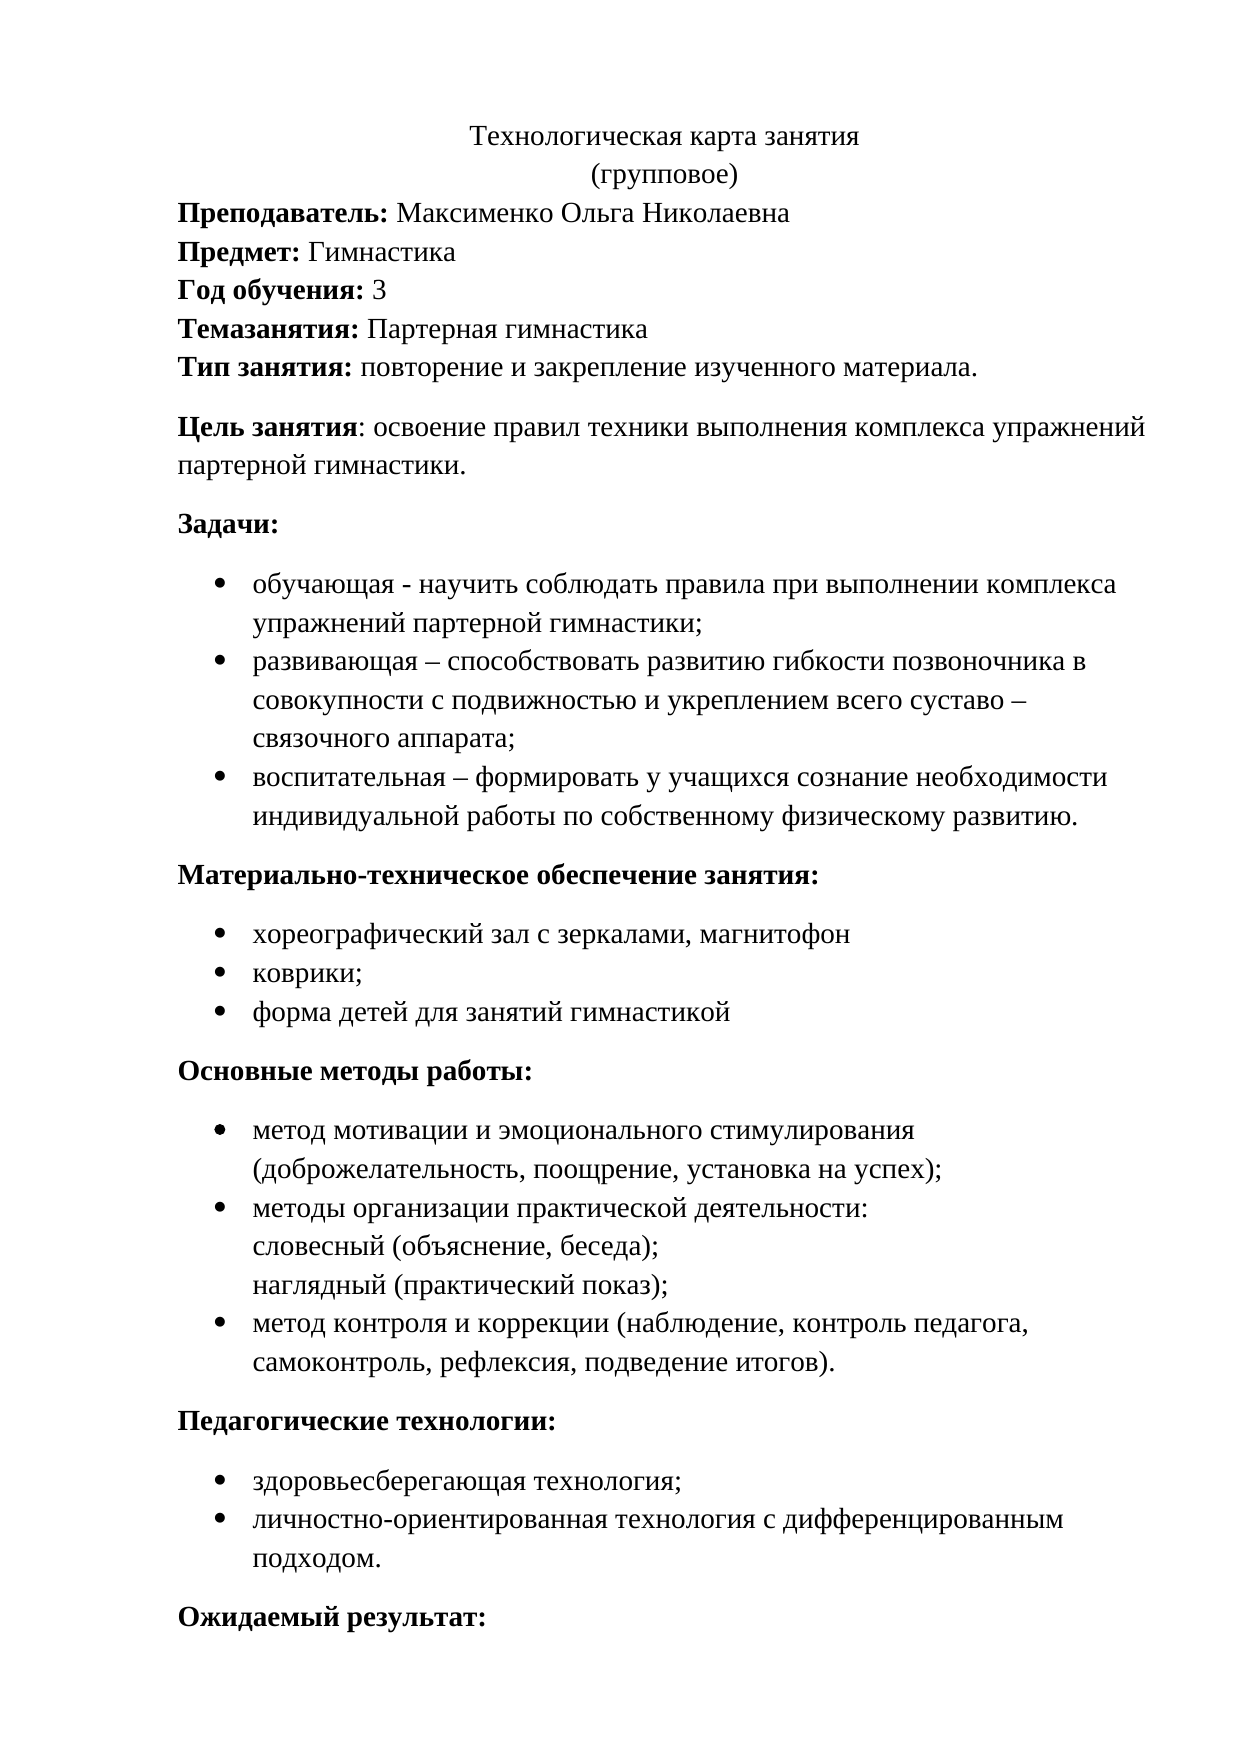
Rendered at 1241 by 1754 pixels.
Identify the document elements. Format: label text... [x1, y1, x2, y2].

text Темазанятия: Партерная гимнастика [177, 311, 1152, 344]
text Предмет: Гимнастика [177, 234, 1152, 267]
text Педагогические технологии: [177, 1403, 1152, 1437]
text Тип занятия: повторение и закрепление изученного материала. [177, 349, 1152, 383]
list здоровьесберегающая технология; [215, 1463, 1152, 1496]
list воспитательная – формировать у учащихся сознание необходимости индивидуальной работы по собственному физическому развитию. [215, 759, 1152, 831]
list словесный (объяснение, беседа); [252, 1228, 1152, 1262]
text Задачи: [177, 507, 1152, 540]
text Материально-техническое обеспечение занятия: [177, 857, 1152, 891]
list методы организации практической деятельности: [215, 1190, 1152, 1223]
list личностно-ориентированная технология с дифференцированным подходом. [215, 1501, 1152, 1574]
text Преподаватель: Максименко Ольга Николаевна [177, 195, 1152, 229]
text Год обучения: 3 [177, 272, 1152, 306]
text Цель занятия: освоение правил техники выполнения комплекса упражнений партерной гимнастики. [177, 409, 1152, 481]
text Ожидаемый результат: [177, 1599, 1152, 1633]
list метод контроля и коррекции (наблюдение, контроль педагога, самоконтроль, рефлексия, подведение итогов). [215, 1305, 1152, 1378]
list развивающая – способствовать развитию гибкости позвоночника в совокупности с подвижностью и укреплением всего суставо – связочного аппарата; [215, 643, 1152, 754]
list коврики; [215, 955, 1152, 989]
list форма детей для занятий гимнастикой [215, 994, 1152, 1027]
text Технологическая карта занятия [177, 118, 1152, 152]
list метод мотивации и эмоционального стимулирования (доброжелательность, поощрение, установка на успех); [215, 1112, 1152, 1185]
text Основные методы работы: [177, 1053, 1152, 1087]
text (групповое) [177, 157, 1152, 190]
list наглядный (практический показ); [252, 1267, 1152, 1300]
list хореографический зал с зеркалами, магнитофон [215, 916, 1152, 950]
list обучающая - научить соблюдать правила при выполнении комплекса упражнений партерной гимнастики; [215, 566, 1152, 638]
